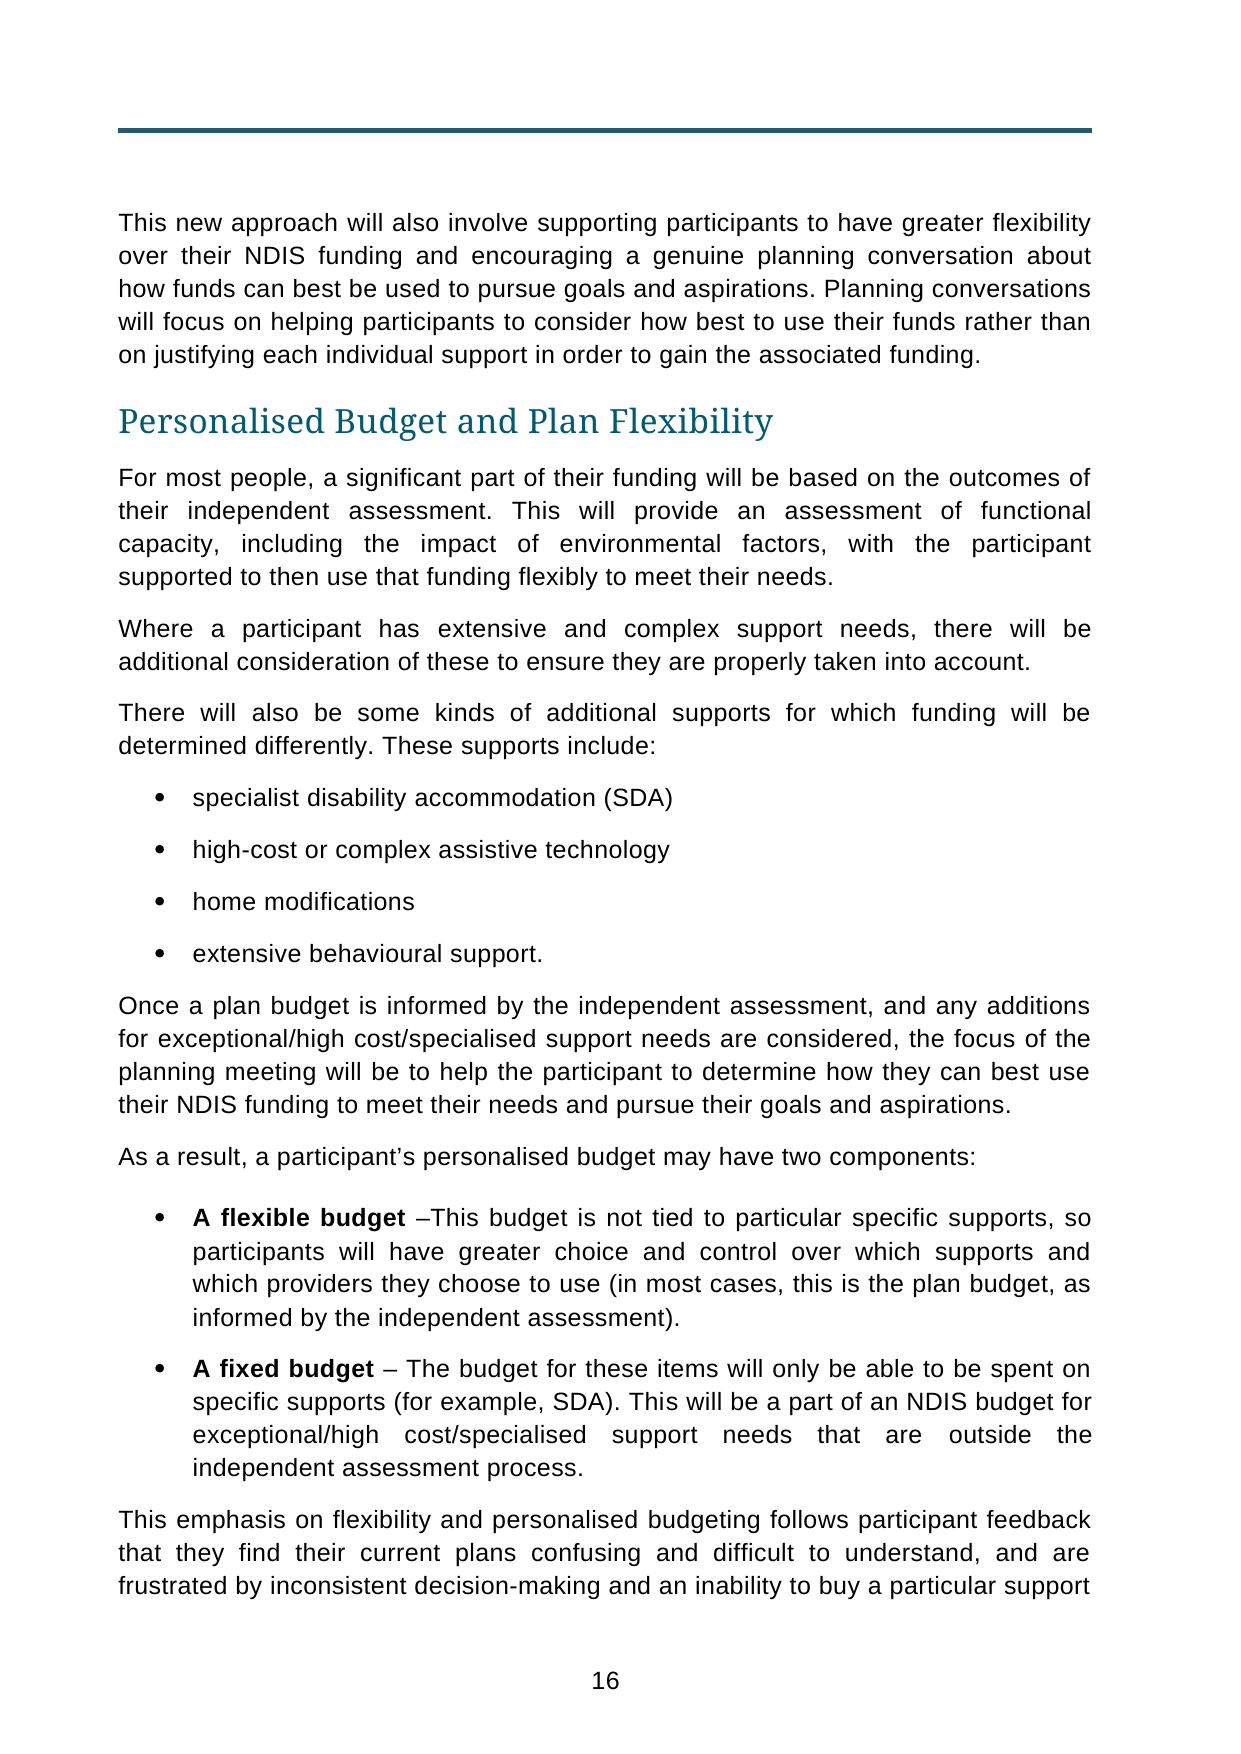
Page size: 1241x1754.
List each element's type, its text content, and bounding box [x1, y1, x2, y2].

subtitle Personalised Budget and Plan Flexibility [118, 398, 1092, 443]
text Where a participant has extensive and complex support needs, there will be additional consideration of these to ensure they are properly taken into account. [118, 613, 1092, 675]
list extensive behavioural support. [155, 939, 1092, 968]
list home modifications [155, 887, 1092, 916]
list specialist disability accommodation (SDA) [155, 783, 1092, 812]
text As a result, a participant’s personalised budget may have two components: [118, 1141, 1092, 1170]
text Once a plan budget is informed by the independent assessment, and any additions for exceptional/high cost/specialised support needs are considered, the focus of the planning meeting will be to help the participant to determine how they can best use their NDIS funding to meet their needs and pursue their goals and aspirations. [118, 991, 1092, 1118]
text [118, 1505, 1092, 1600]
list A fixed budget – The budget for these items will only be able to be spent on specific supports (for example, SDA). This will be a part of an NDIS budget for exceptional/high cost/specialised support needs that are outside the independent assessment process. [155, 1354, 1092, 1482]
text There will also be some kinds of additional supports for which funding will be determined differently. These supports include: [118, 698, 1092, 760]
text For most people, a significant part of their funding will be based on the outcomes of their independent assessment. This will provide an assessment of functional capacity, including the impact of environmental factors, with the participant supported to then use that funding flexibly to meet their needs. [118, 463, 1092, 591]
text This new approach will also involve supporting participants to have greater flexibility over their NDIS funding and encouraging a genuine planning conversation about how funds can best be used to pursue goals and aspirations. Planning conversations will focus on helping participants to consider how best to use their funds rather than on justifying each individual support in order to gain the associated funding. [118, 208, 1092, 369]
list A flexible budget –This budget is not tied to particular specific supports, so participants will have greater choice and control over which supports and which providers they choose to use (in most cases, this is the plan budget, as informed by the independent assessment). [155, 1203, 1092, 1331]
list high-cost or complex assistive technology [155, 835, 1092, 864]
